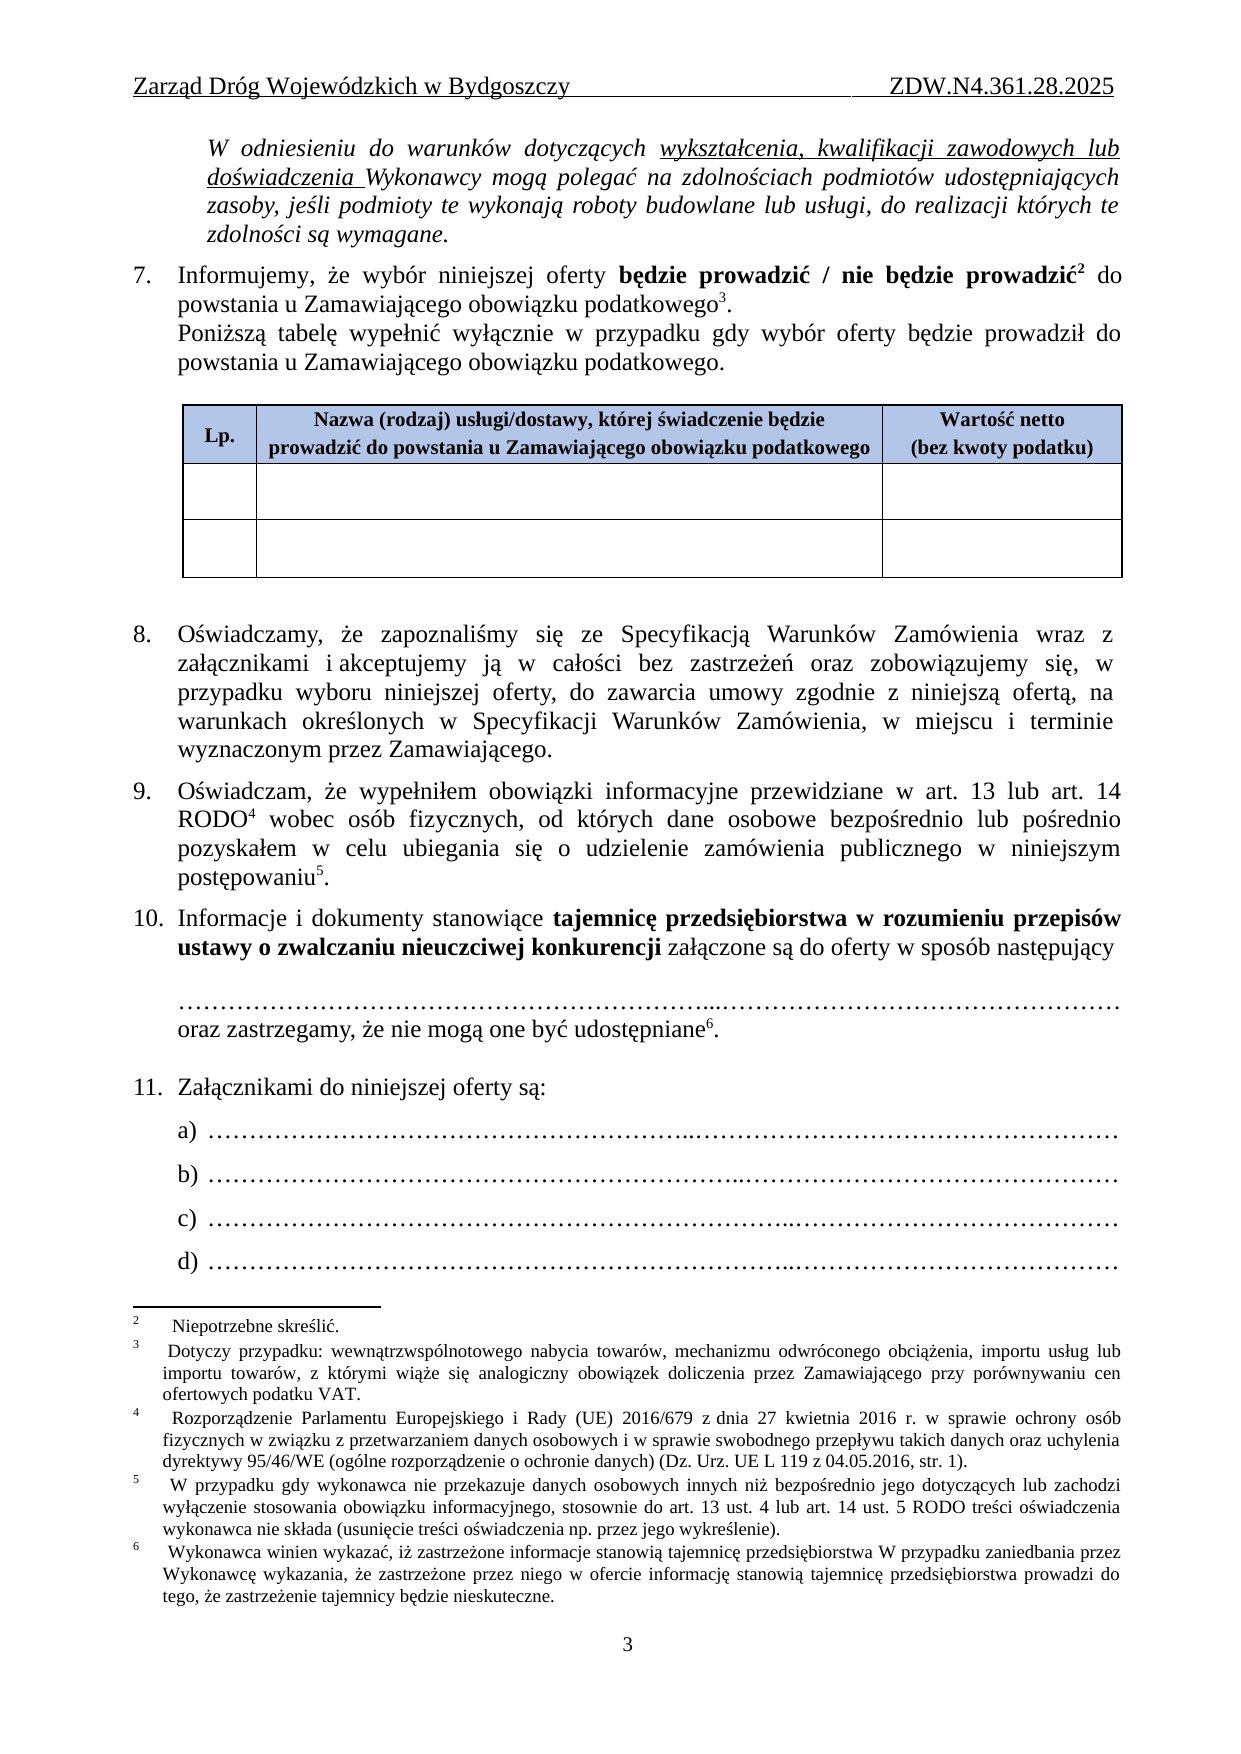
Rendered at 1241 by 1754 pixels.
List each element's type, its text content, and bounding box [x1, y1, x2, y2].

table_header Nazwa (rodzaj) usługi/dostawy, której świadczenie będzie prowadzić do powstania u Zamawiającego obowiązku podatkowego [257, 406, 882, 463]
text 7. Informujemy, że wybór niniejszej oferty będzie prowadzić / nie będzie prowadzić do powstania u Zamawiającego obowiązku podatkowego. [133, 260, 1122, 318]
text oraz zastrzegamy, że nie mogą one być udostępniane. [177, 1014, 1122, 1043]
table_cell [257, 520, 882, 577]
text 9. Oświadczam, że wypełniłem obowiązki informacyjne przewidziane w art. 13 lub art. 14 RODO wobec osób fizycznych, od których dane osobowe bezpośrednio lub pośrednio pozyskałem w celu ubiegania się o udzielenie zamówienia publicznego w niniejszym postępowaniu. [133, 776, 1122, 891]
table_header Wartość netto (bez kwoty podatku) [883, 406, 1121, 463]
list ………………………………………………………..……………………………………… [177, 1159, 1122, 1188]
table_cell [257, 464, 882, 519]
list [177, 1246, 1122, 1275]
table_cell [184, 520, 256, 577]
table_header Lp. [184, 406, 256, 463]
table_cell [184, 464, 256, 519]
table_cell [883, 464, 1121, 519]
text 8. Oświadczamy, że zapoznaliśmy się ze Specyfikacją Warunków Zamówienia wraz z załącznikami i akceptujemy ją w całości bez zastrzeżeń oraz zobowiązujemy się, w przypadku wyboru niniejszej oferty, do zawarcia umowy zgodnie z niniejszą ofertą, na warunkach określonych w Specyfikacji Warunków Zamówienia, w miejscu i terminie wyznaczonym przez Zamawiającego. [133, 619, 1114, 763]
list …………………………………………………..…………………………………………… [177, 1116, 1122, 1144]
list ……………………………………………………………..………………………………… [177, 1203, 1122, 1231]
list W odniesieniu do warunków dotyczących wykształcenia, kwalifikacji zawodowych lub doświadczenia Wykonawcy mogą polegać na zdolnościach podmiotów udostępniających zasoby, jeśli podmioty te wykonają roboty budowlane lub usługi, do realizacji których te zdolności są wymagane. [207, 133, 1122, 248]
table_cell [883, 520, 1121, 577]
text ………………………………………………………...………………………………………… [177, 986, 1122, 1014]
list 11. Załącznikami do niniejszej oferty są: [133, 1072, 1122, 1101]
text 10. Informacje i dokumenty stanowiące tajemnicę przedsiębiorstwa w rozumieniu przepisów ustawy o zwalczaniu nieuczciwej konkurencji załączone są do oferty w sposób następujący [133, 903, 1122, 961]
text Poniższą tabelę wypełnić wyłącznie w przypadku gdy wybór oferty będzie prowadził do powstania u Zamawiającego obowiązku podatkowego. [133, 318, 1122, 375]
